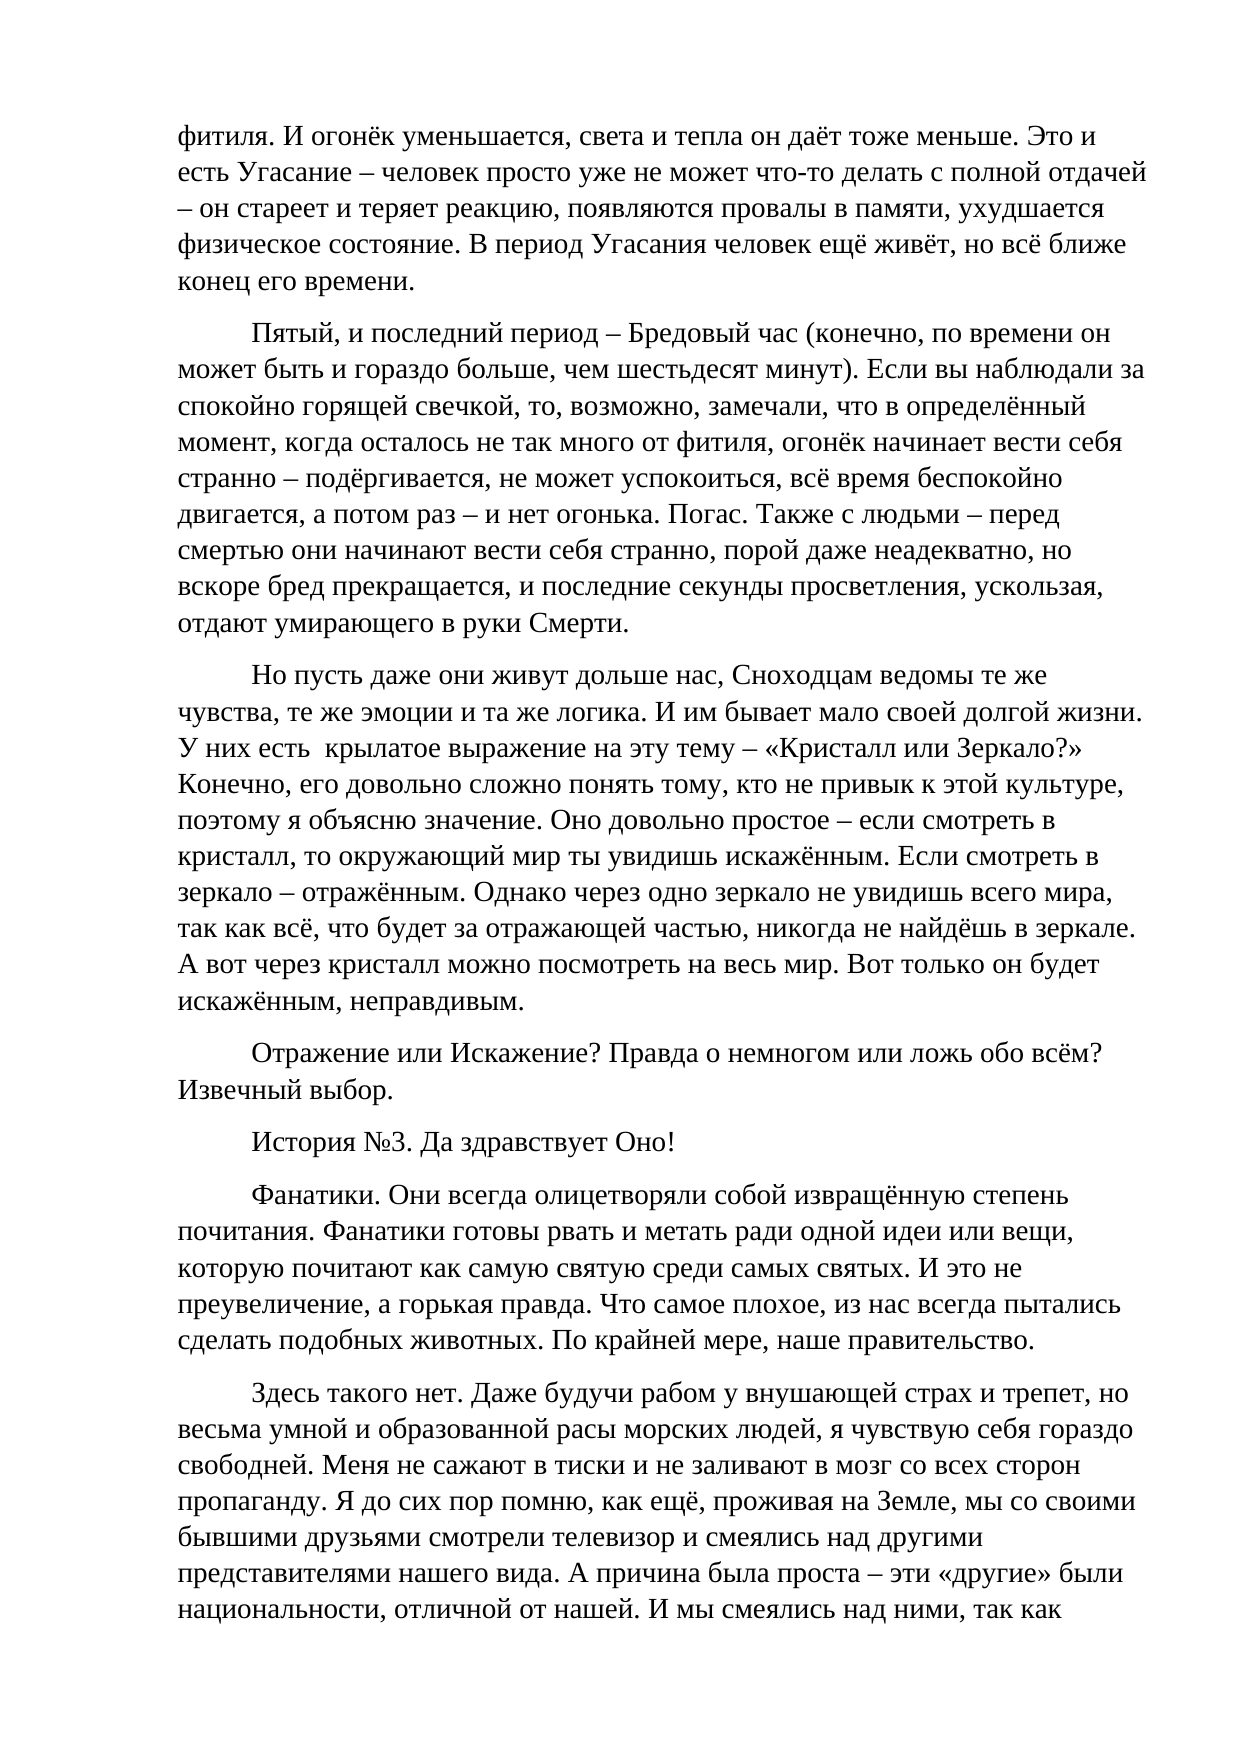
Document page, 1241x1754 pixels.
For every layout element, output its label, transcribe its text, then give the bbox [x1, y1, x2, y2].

text Фанатики. Они всегда олицетворяли собой извращённую степень почитания. Фанатики готовы рвать и метать ради одной идеи или вещи, которую почитают как самую святую среди самых святых. И это не преувеличение, а горькая правда. Что самое плохое, из нас всегда пытались сделать подобных животных. По крайней мере, наше правительство. [177, 1177, 1152, 1356]
text Пятый, и последний период – Бредовый час (конечно, по времени он может быть и гораздо больше, чем шестьдесят минут). Если вы наблюдали за спокойно горящей свечкой, то, возможно, замечали, что в определённый момент, когда осталось не так много от фитиля, огонёк начинает вести себя странно – подёргивается, не может успокоиться, всё время беспокойно двигается, а потом раз – и нет огонька. Погас. Также с людьми – перед смертью они начинают вести себя странно, порой даже неадекватно, но вскоре бред прекращается, и последние секунды просветления, ускользая, отдают умирающего в руки Смерти. [177, 316, 1152, 638]
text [177, 118, 1152, 296]
text История №3. Да здравствует Оно! [177, 1124, 1152, 1158]
text Но пусть даже они живут дольше нас, Сноходцам ведомы те же чувства, те же эмоции и та же логика. И им бывает мало своей долгой жизни. У них есть крылатое выражение на эту тему – «Кристалл или Зеркало?» Конечно, его довольно сложно понять тому, кто не привык к этой культуре, поэтому я объясню значение. Оно довольно простое – если смотреть в кристалл, то окружающий мир ты увидишь искажённым. Если смотреть в зеркало – отражённым. Однако через одно зеркало не увидишь всего мира, так как всё, что будет за отражающей частью, никогда не найдёшь в зеркале. А вот через кристалл можно посмотреть на весь мир. Вот только он будет искажённым, неправдивым. [177, 657, 1152, 1016]
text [177, 1375, 1152, 1625]
text Отражение или Искажение? Правда о немногом или ложь обо всём? Извечный выбор. [177, 1036, 1152, 1105]
